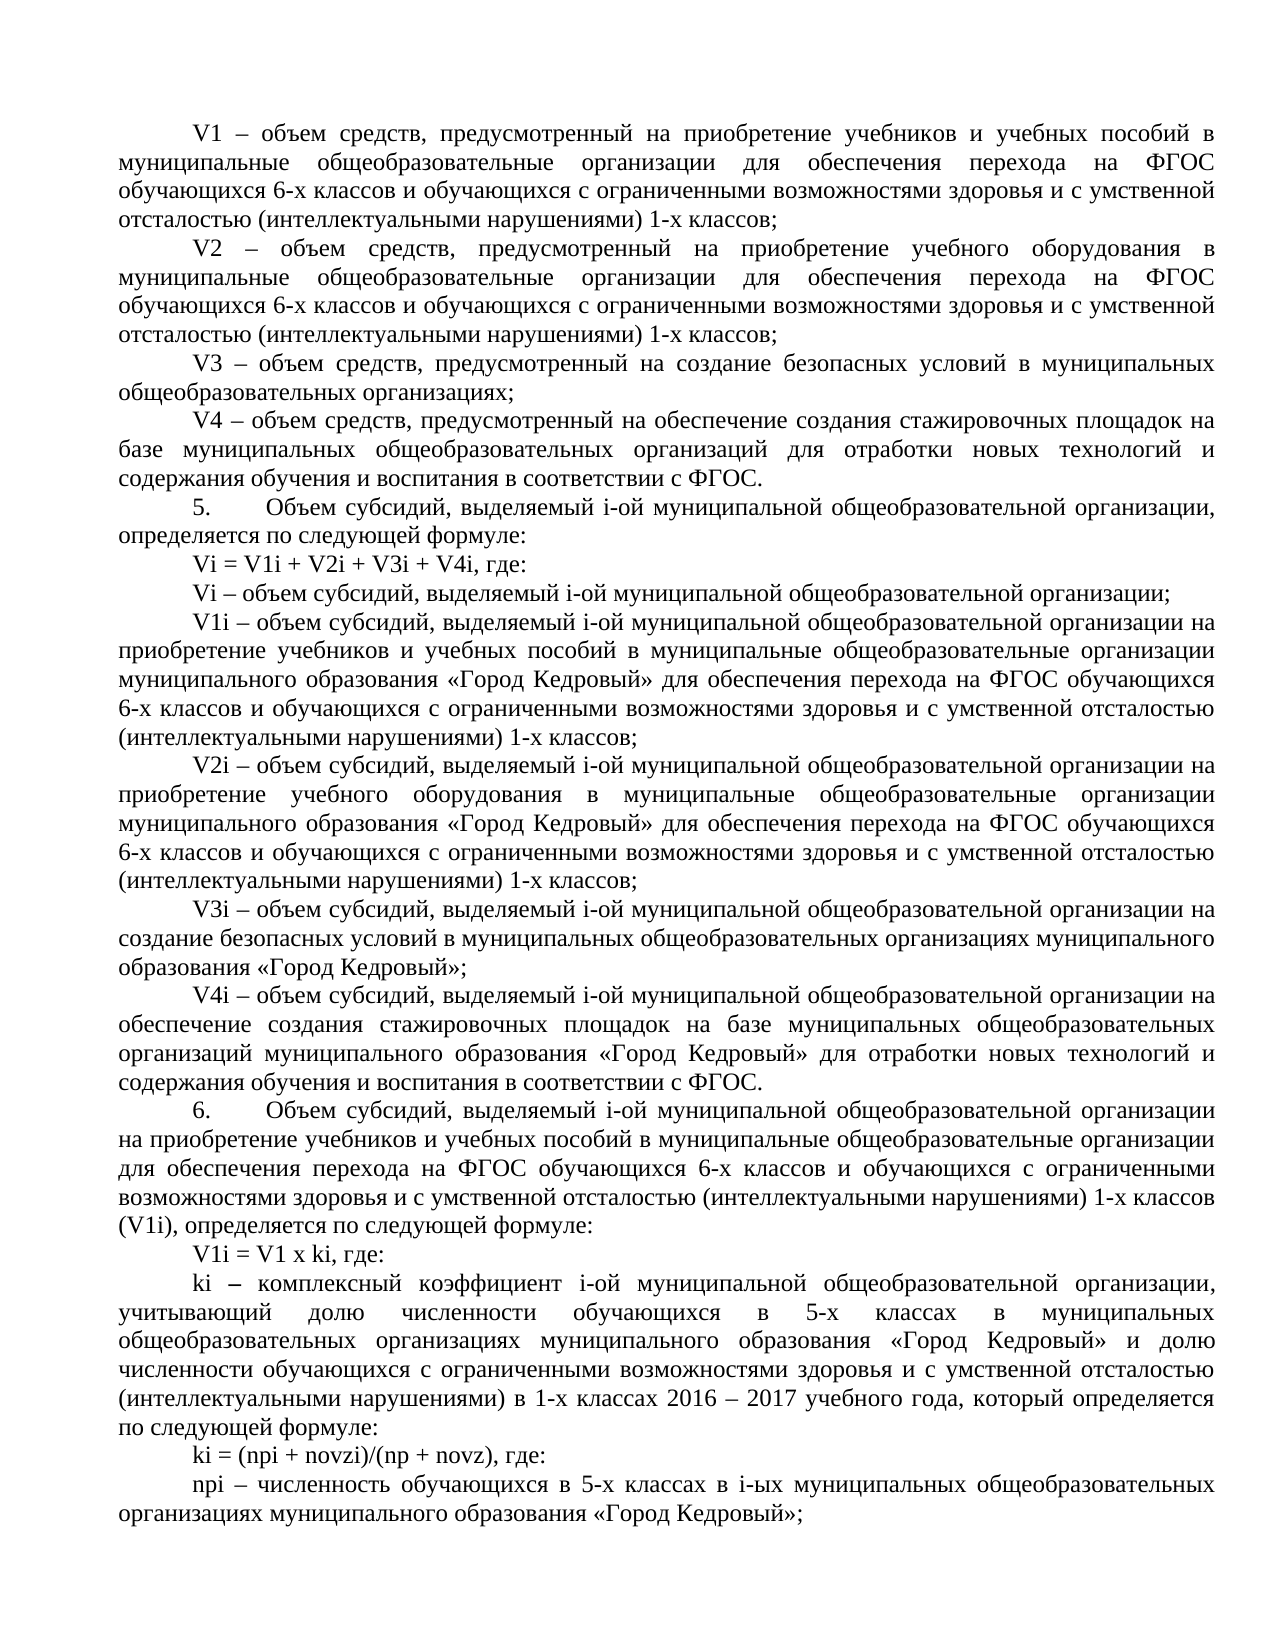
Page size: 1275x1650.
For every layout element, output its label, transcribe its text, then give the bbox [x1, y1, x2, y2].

text V3i – объем субсидий, выделяемый i-ой муниципальной общеобразовательной организации на создание безопасных условий в муниципальных общеобразовательных организациях муниципального образования «Город Кедровый»; [118, 894, 1216, 981]
text V3 – объем средств, предусмотренный на создание безопасных условий в муниципальных общеобразовательных организациях; [118, 348, 1216, 406]
text npi – численность обучающихся в 5-х классах в i-ых муниципальных общеобразовательных организациях муниципального образования «Город Кедровый»; [118, 1469, 1216, 1527]
text V1 – объем средств, предусмотренный на приобретение учебников и учебных пособий в муниципальные общеобразовательные организации для обеспечения перехода на ФГОС обучающихся 6-х классов и обучающихся с ограниченными возможностями здоровья и с умственной отсталостью (интеллектуальными нарушениями) 1-х классов; [118, 118, 1216, 233]
list Объем субсидий, выделяемый i-ой муниципальной общеобразовательной организации, определяется по следующей формуле: [118, 492, 1216, 549]
text V4 – объем средств, предусмотренный на обеспечение создания стажировочных площадок на базе муниципальных общеобразовательных организаций для отработки новых технологий и содержания обучения и воспитания в соответствии с ФГОС. [118, 406, 1216, 492]
text Vi – объем субсидий, выделяемый i-ой муниципальной общеобразовательной организации; [118, 578, 1216, 607]
text V2 – объем средств, предусмотренный на приобретение учебного оборудования в муниципальные общеобразовательные организации для обеспечения перехода на ФГОС обучающихся 6-х классов и обучающихся с ограниченными возможностями здоровья и с умственной отсталостью (интеллектуальными нарушениями) 1-х классов; [118, 233, 1216, 348]
text V1i – объем субсидий, выделяемый i-ой муниципальной общеобразовательной организации на приобретение учебников и учебных пособий в муниципальные общеобразовательные организации муниципального образования «Город Кедровый» для обеспечения перехода на ФГОС обучающихся 6-х классов и обучающихся с ограниченными возможностями здоровья и с умственной отсталостью (интеллектуальными нарушениями) 1-х классов; [118, 607, 1216, 751]
text V2i – объем субсидий, выделяемый i-ой муниципальной общеобразовательной организации на приобретение учебного оборудования в муниципальные общеобразовательные организации муниципального образования «Город Кедровый» для обеспечения перехода на ФГОС обучающихся 6-х классов и обучающихся с ограниченными возможностями здоровья и с умственной отсталостью (интеллектуальными нарушениями) 1-х классов; [118, 751, 1216, 894]
text V1i = V1 х ki, где: [118, 1239, 1216, 1268]
text Vi = V1i + V2i + V3i + V4i, где: [118, 549, 1216, 578]
text ki = (npi + novzi)/(np + novz), где: [118, 1441, 1216, 1469]
text V4i – объем субсидий, выделяемый i-ой муниципальной общеобразовательной организации на обеспечение создания стажировочных площадок на базе муниципальных общеобразовательных организаций муниципального образования «Город Кедровый» для отработки новых технологий и содержания обучения и воспитания в соответствии с ФГОС. [118, 981, 1216, 1096]
text ki – комплексный коэффициент i-ой муниципальной общеобразовательной организации, учитывающий долю численности обучающихся в 5-х классах в муниципальных общеобразовательных организациях муниципального образования «Город Кедровый» и долю численности обучающихся с ограниченными возможностями здоровья и с умственной отсталостью (интеллектуальными нарушениями) в 1-х классах 2016 – 2017 учебного года, который определяется по следующей формуле: [118, 1268, 1216, 1441]
list Объем субсидий, выделяемый i-ой муниципальной общеобразовательной организации на приобретение учебников и учебных пособий в муниципальные общеобразовательные организации для обеспечения перехода на ФГОС обучающихся 6-х классов и обучающихся с ограниченными возможностями здоровья и с умственной отсталостью (интеллектуальными нарушениями) 1-х классов (V1i), определяется по следующей формуле: [118, 1096, 1216, 1239]
